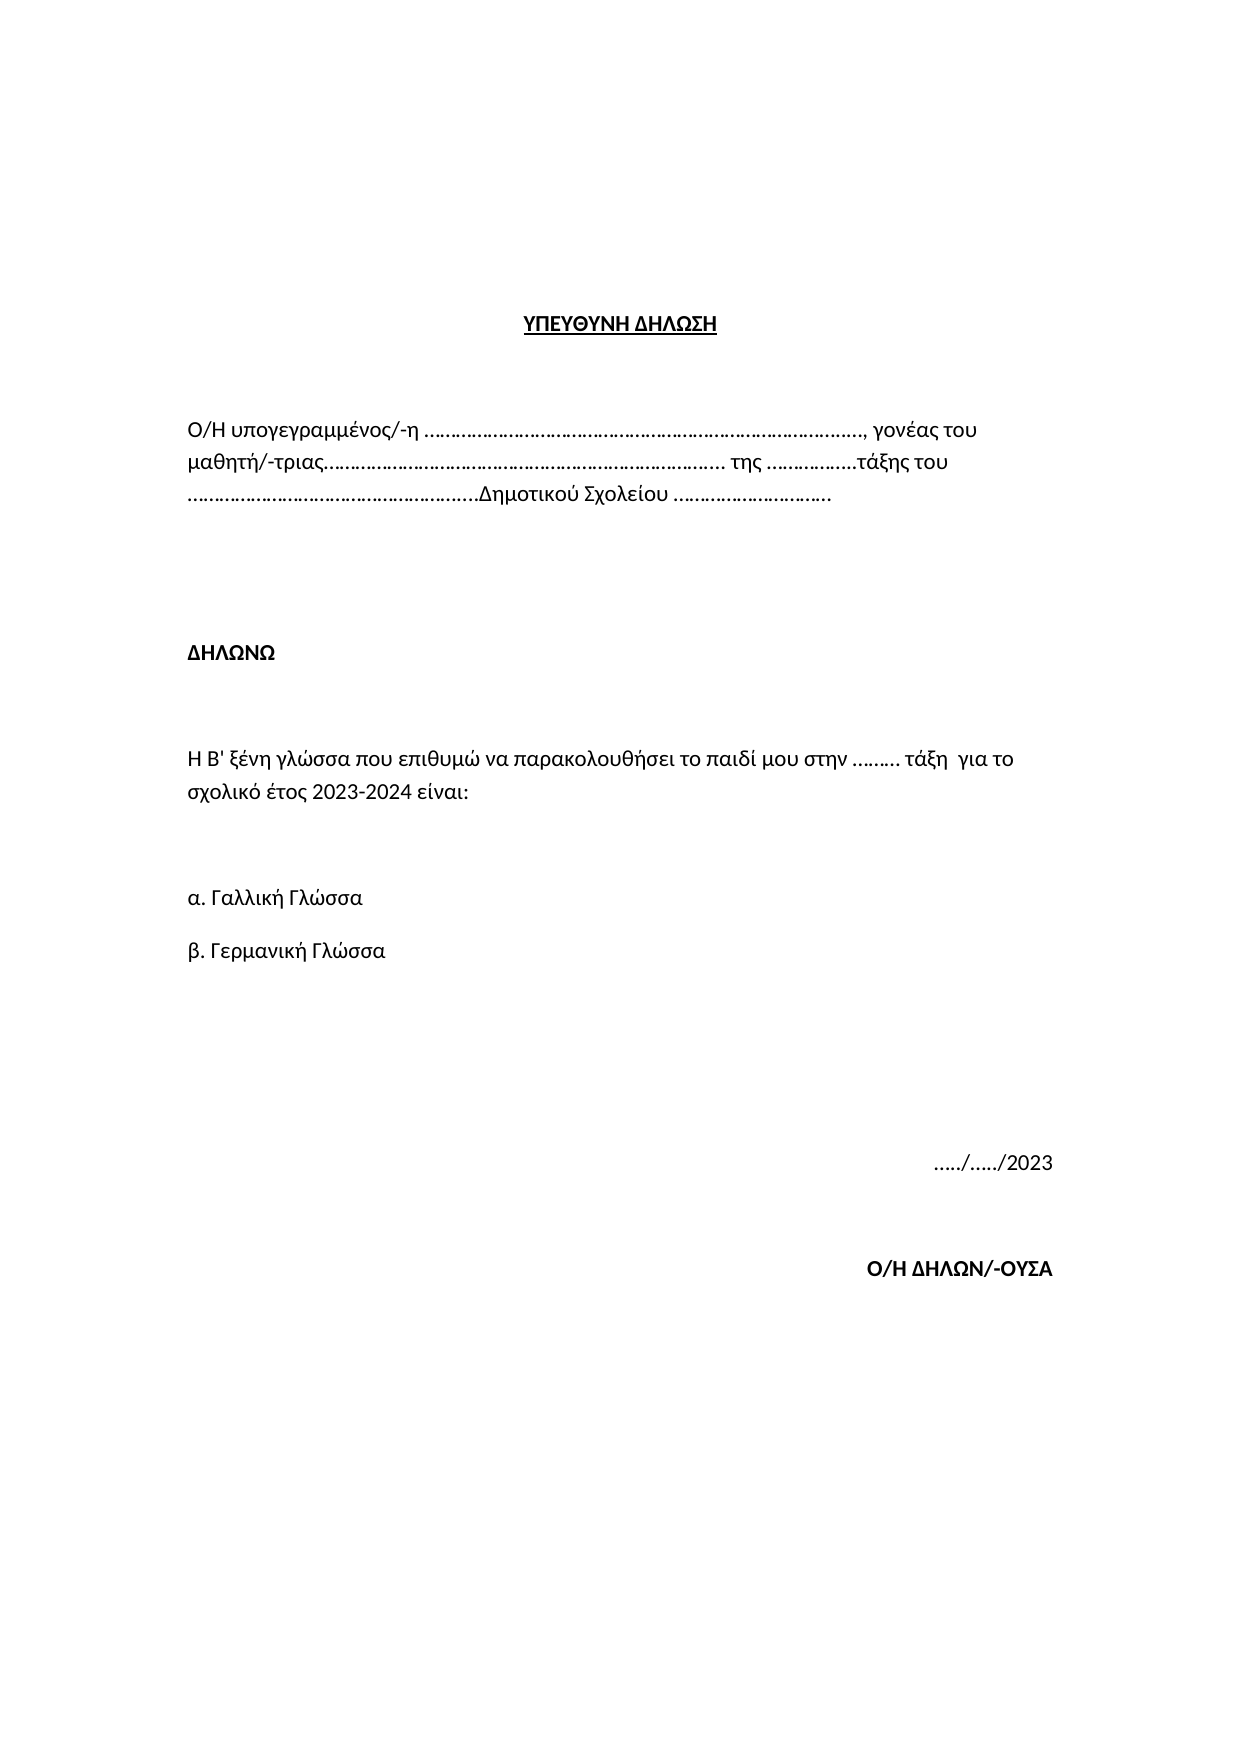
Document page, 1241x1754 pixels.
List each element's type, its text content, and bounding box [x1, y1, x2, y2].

text α. Γαλλική Γλώσσα [187, 883, 1053, 911]
text …../…../2023 [187, 1148, 1053, 1176]
text Ο/Η υπογεγραμμένος/-η ……………………………………………………………………..…, γονέας του μαθητή/-τριας……………………………………………………………….... της ……………..τάξης του ……………………………………………....Δημοτικού Σχολείου ………………………… [187, 415, 1053, 507]
text ΔΗΛΩΝΩ [187, 638, 1053, 667]
text Ο/Η ΔΗΛΩΝ/-ΟΥΣΑ [187, 1254, 1053, 1282]
text ΥΠΕΥΘΥΝΗ ΔΗΛΩΣΗ [187, 309, 1053, 337]
text β. Γερμανική Γλώσσα [187, 936, 1053, 964]
text Η Β' ξένη γλώσσα που επιθυμώ να παρακολουθήσει το παιδί μου στην ……… τάξη για το σχολικό έτος 2023-2024 είναι: [187, 744, 1053, 805]
